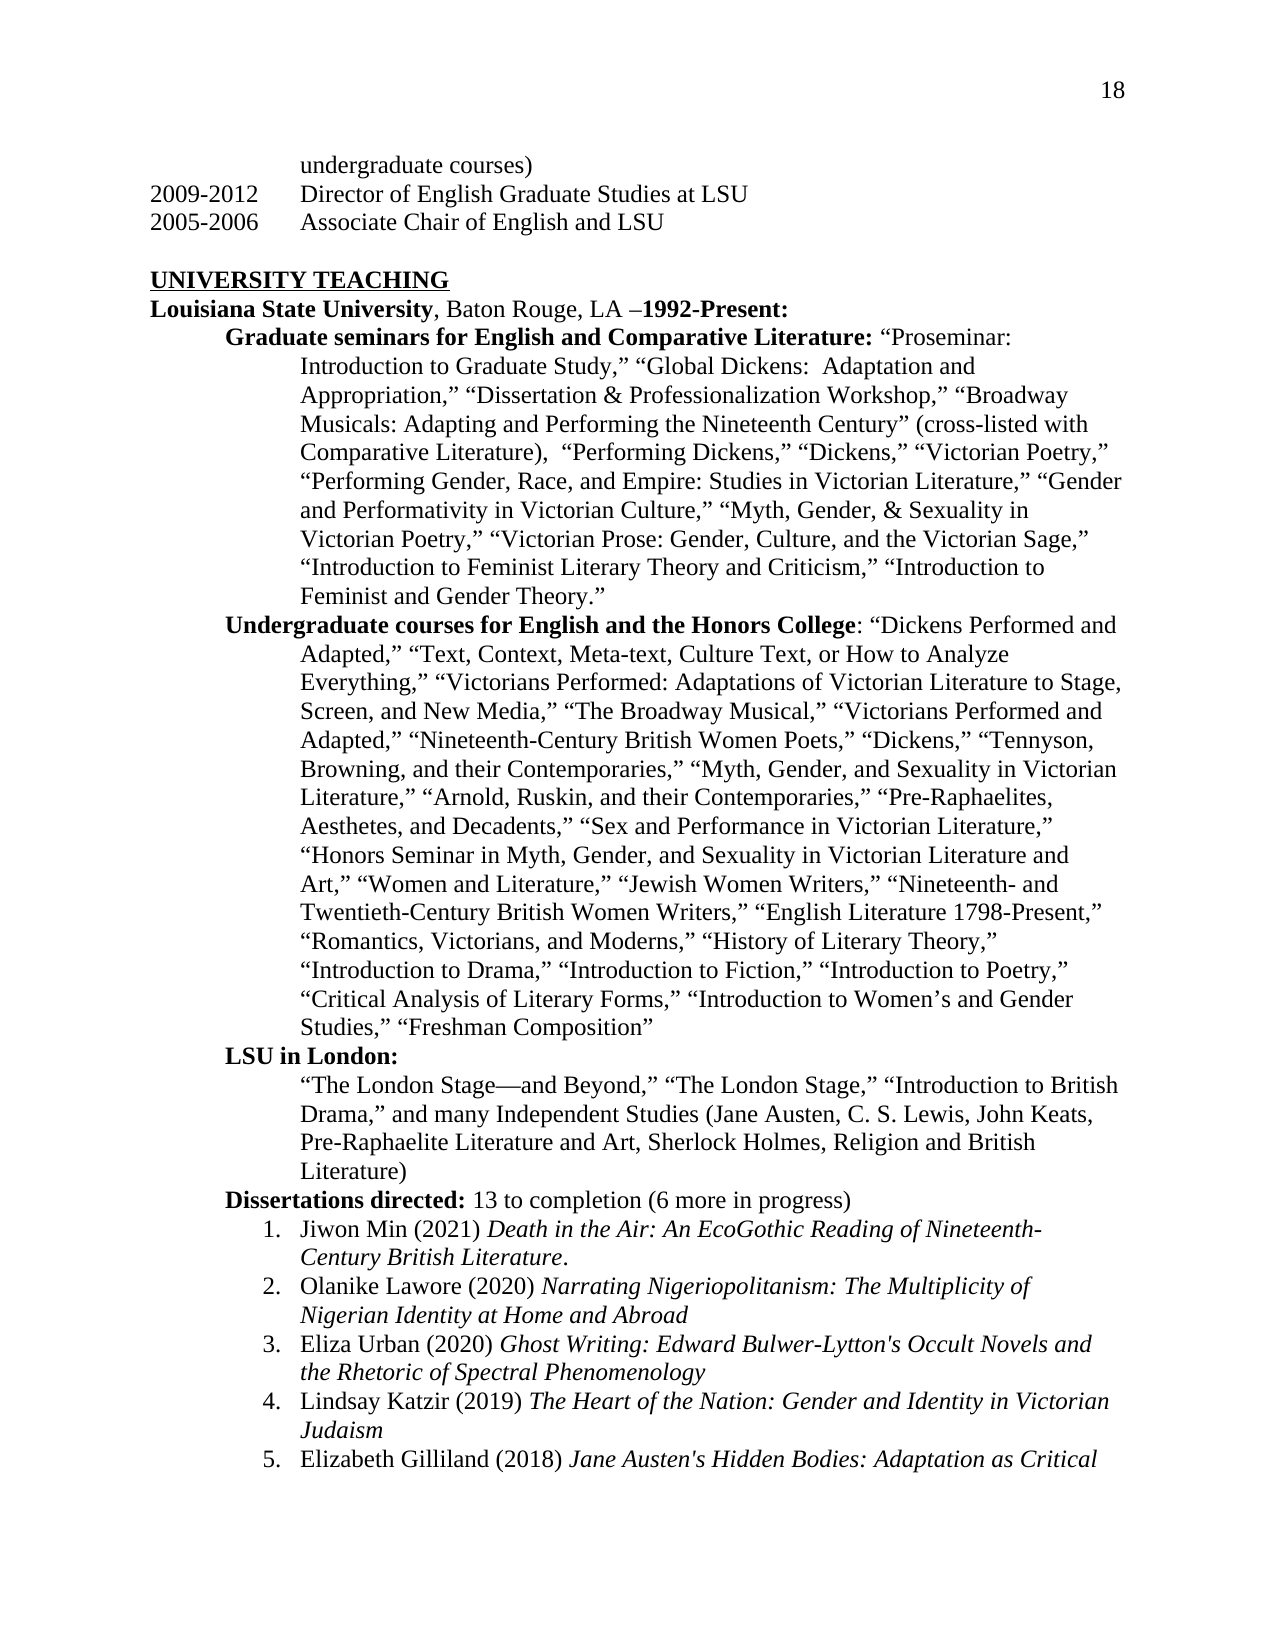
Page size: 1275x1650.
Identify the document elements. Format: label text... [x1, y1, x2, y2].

text 2005-2006 Associate Chair of English and LSU [150, 207, 1125, 236]
text Dissertations directed: 13 to completion (6 more in progress) [225, 1185, 1125, 1214]
list Eliza Urban (2020) Ghost Writing: Edward Bulwer-Lytton's Occult Novels and the Rhetoric of Spectral Phenomenology [262, 1329, 1125, 1386]
list Lindsay Katzir (2019) The Heart of the Nation: Gender and Identity in Victorian Judaism [262, 1386, 1125, 1444]
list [262, 1444, 1125, 1472]
text “The London Stage—and Beyond,” “The London Stage,” “Introduction to British Drama,” and many Independent Studies (Jane Austen, C. S. Lewis, John Keats, Pre-Raphaelite Literature and Art, Sherlock Holmes, Religion and British Literature) [150, 1070, 1125, 1185]
text LSU in London: [225, 1041, 1125, 1070]
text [150, 150, 1125, 179]
text Louisiana State University, Baton Rouge, LA –1992-Present: [150, 294, 1125, 322]
text 2009-2012 Director of English Graduate Studies at LSU [150, 179, 1125, 207]
text Graduate seminars for English and Comparative Literature: “Proseminar: Introduction to Graduate Study,” “Global Dickens: Adaptation and Appropriation,” “Dissertation & Professionalization Workshop,” “Broadway Musicals: Adapting and Performing the Nineteenth Century” (cross-listed with Comparative Literature), “Performing Dickens,” “Dickens,” “Victorian Poetry,” “Performing Gender, Race, and Empire: Studies in Victorian Literature,” “Gender and Performativity in Victorian Culture,” “Myth, Gender, & Sexuality in Victorian Poetry,” “Victorian Prose: Gender, Culture, and the Victorian Sage,” “Introduction to Feminist Literary Theory and Criticism,” “Introduction to Feminist and Gender Theory.” [225, 322, 1125, 610]
text Undergraduate courses for English and the Honors College: “Dickens Performed and Adapted,” “Text, Context, Meta-text, Culture Text, or How to Analyze Everything,” “Victorians Performed: Adaptations of Victorian Literature to Stage, Screen, and New Media,” “The Broadway Musical,” “Victorians Performed and Adapted,” “Nineteenth-Century British Women Poets,” “Dickens,” “Tennyson, Browning, and their Contemporaries,” “Myth, Gender, and Sexuality in Victorian Literature,” “Arnold, Ruskin, and their Contemporaries,” “Pre-Raphaelites, Aesthetes, and Decadents,” “Sex and Performance in Victorian Literature,” “Honors Seminar in Myth, Gender, and Sexuality in Victorian Literature and Art,” “Women and Literature,” “Jewish Women Writers,” “Nineteenth- and Twentieth-Century British Women Writers,” “English Literature 1798-Present,” “Romantics, Victorians, and Moderns,” “History of Literary Theory,” “Introduction to Drama,” “Introduction to Fiction,” “Introduction to Poetry,” “Critical Analysis of Literary Forms,” “Introduction to Women’s and Gender Studies,” “Freshman Composition” [225, 610, 1125, 1041]
list Olanike Lawore (2020) Narrating Nigeriopolitanism: The Multiplicity of Nigerian Identity at Home and Abroad [262, 1271, 1125, 1329]
list Jiwon Min (2021) Death in the Air: An EcoGothic Reading of Nineteenth-Century British Literature. [262, 1214, 1125, 1271]
text UNIVERSITY TEACHING [150, 265, 1125, 294]
